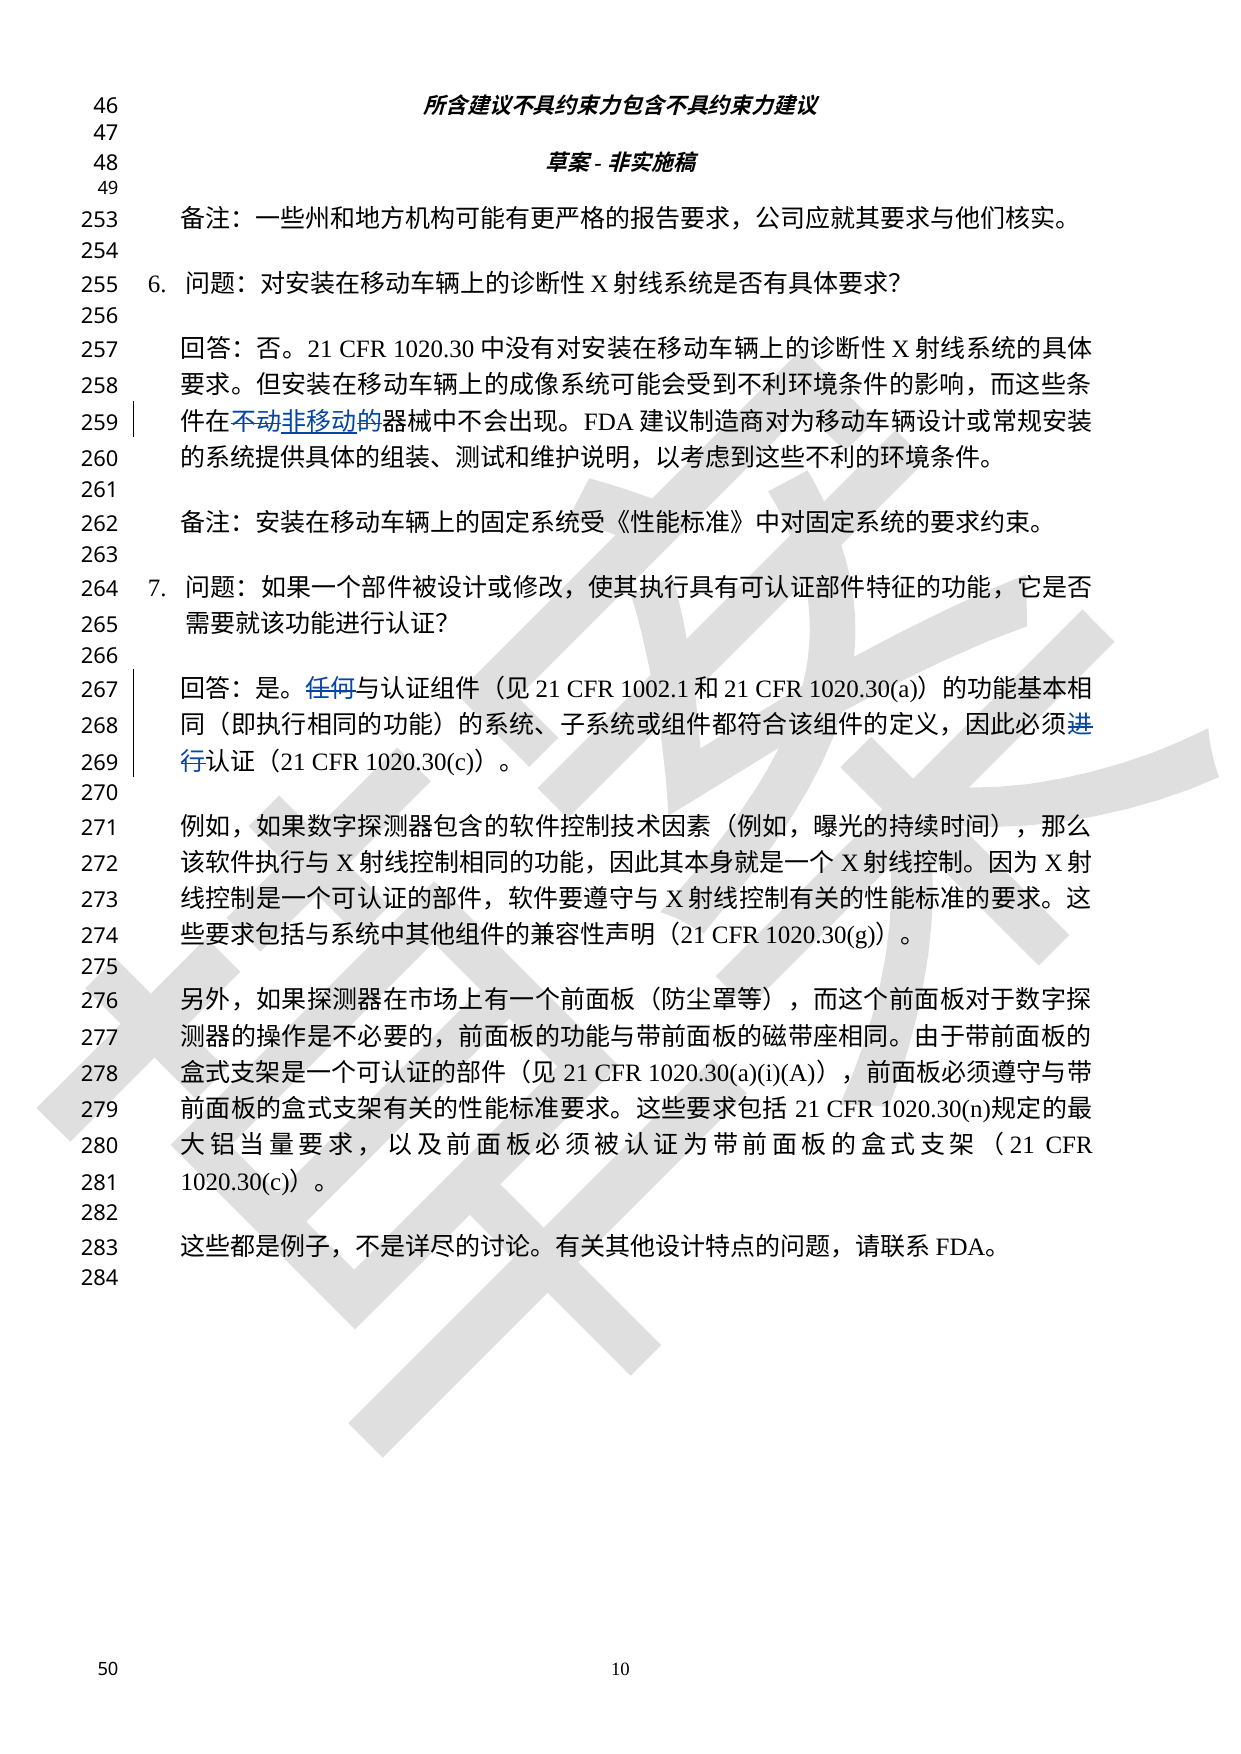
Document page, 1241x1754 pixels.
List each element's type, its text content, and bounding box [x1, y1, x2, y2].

text 回答：是。与认证组件（见21 CFR 1002.1和21 CFR 1020.30(a)）的功能基本相同（即执行相同的功能）的系统、子系统或组件都符合该组件的定义，因此必须认证（21 CFR 1020.30(c)）。 [180, 669, 1093, 777]
text 7. 问题：如果一个部件被设计或修改，使其执行具有可认证部件特征的功能，它是否需要就该功能进行认证？ [148, 567, 1093, 640]
text 例如，如果数字探测器包含的软件控制技术因素（例如，曝光的持续时间），那么该软件执行与X射线控制相同的功能，因此其本身就是一个X射线控制。因为X射线控制是一个可认证的部件，软件要遵守与X射线控制有关的性能标准的要求。这些要求包括与系统中其他组件的兼容性声明（21 CFR 1020.30(g)）。 [180, 806, 1093, 951]
text 另外，如果探测器在市场上有一个前面板（防尘罩等），而这个前面板对于数字探测器的操作是不必要的，前面板的功能与带前面板的磁带座相同。由于带前面板的盒式支架是一个可认证的部件（见21 CFR 1020.30(a)(i)(A)），前面板必须遵守与带前面板的盒式支架有关的性能标准要求。这些要求包括21 CFR 1020.30(n)规定的最大铝当量要求，以及前面板必须被认证为带前面板的盒式支架（21 CFR 1020.30(c)）。 [180, 980, 1093, 1197]
text 6. 问题：对安装在移动车辆上的诊断性X射线系统是否有具体要求？ [148, 264, 1093, 300]
text 这些都是例子，不是详尽的讨论。有关其他设计特点的问题，请联系FDA。 [180, 1226, 1093, 1262]
text 备注：安装在移动车辆上的固定系统受《性能标准》中对固定系统的要求约束。 [180, 502, 1093, 539]
text 备注：一些州和地方机构可能有更严格的报告要求，公司应就其要求与他们核实。 [180, 199, 1093, 235]
text 回答：否。21 CFR 1020.30中没有对安装在移动车辆上的诊断性X射线系统的具体要求。但安装在移动车辆上的成像系统可能会受到不利环境条件的影响，而这些条件在器械中不会出现。FDA建议制造商对为移动车辆设计或常规安装的系统提供具体的组装、测试和维护说明，以考虑到这些不利的环境条件。 [180, 329, 1093, 474]
